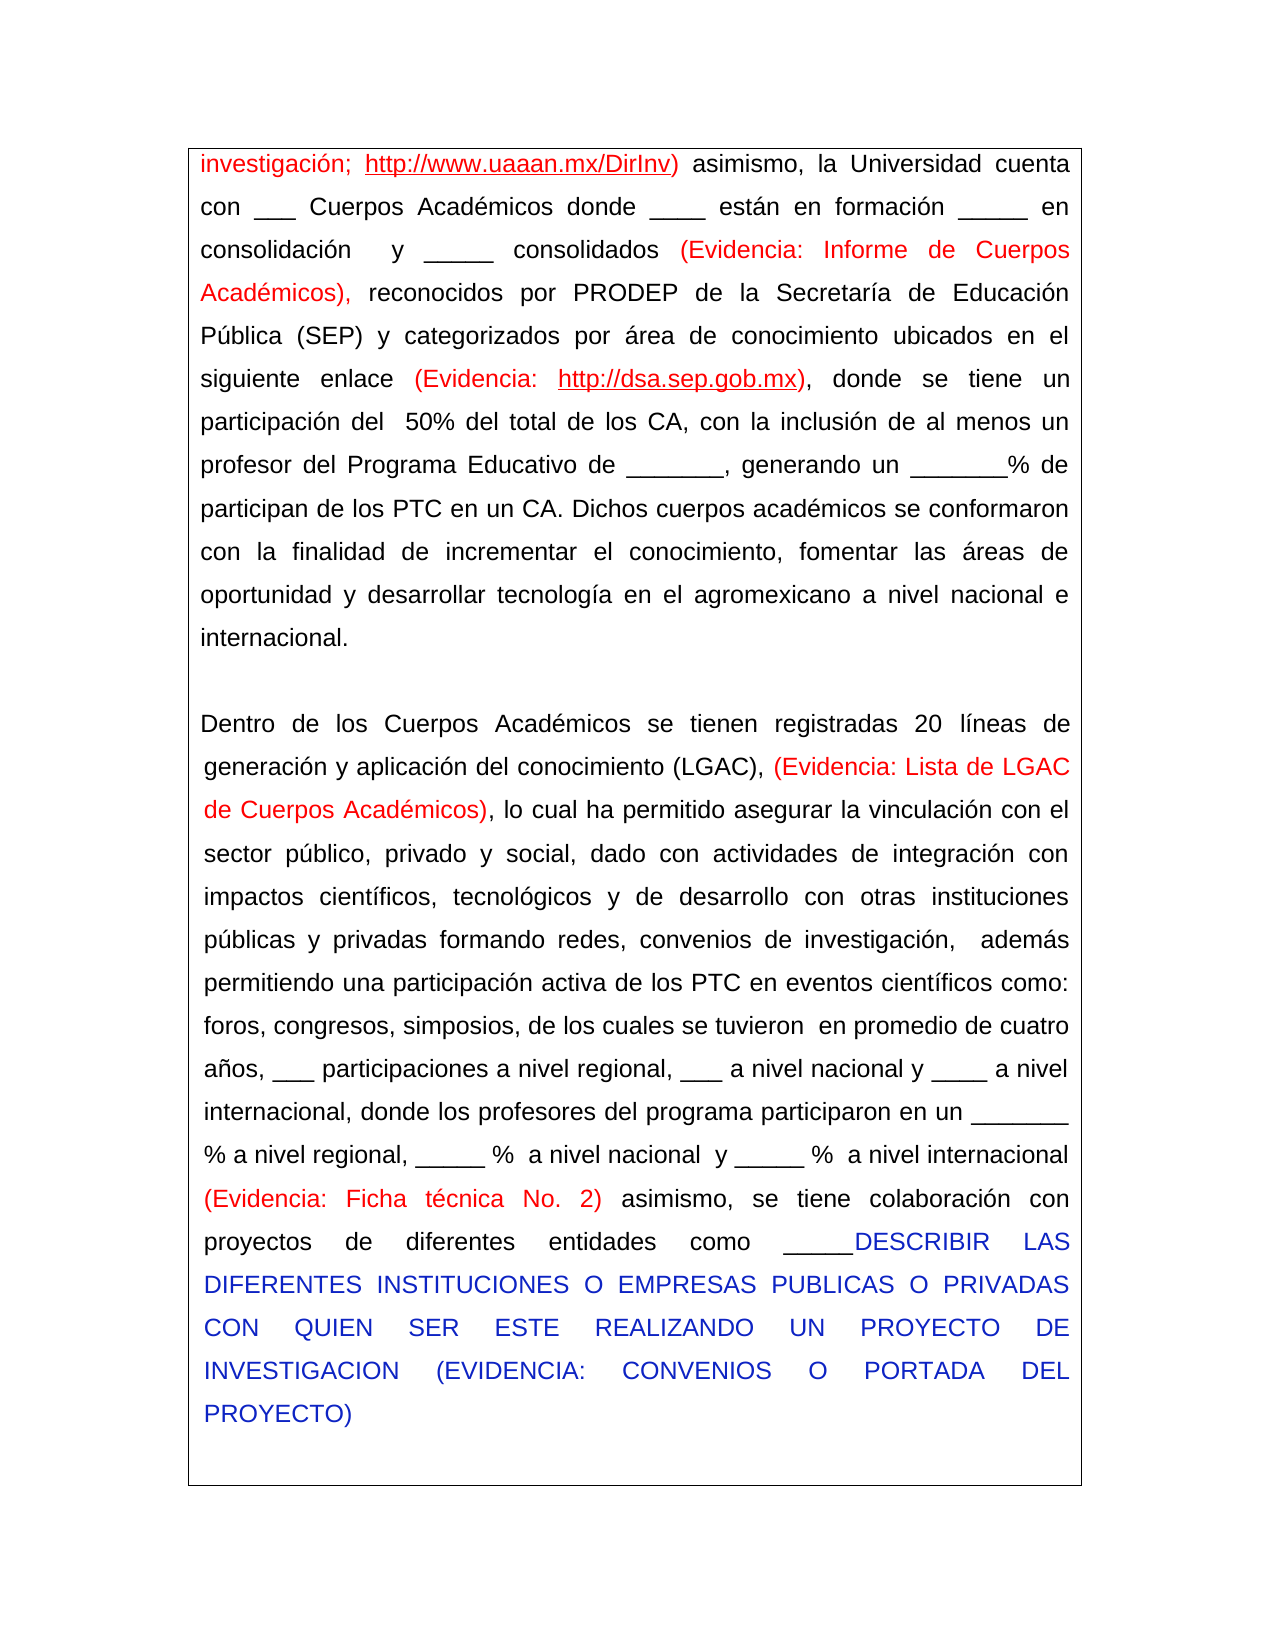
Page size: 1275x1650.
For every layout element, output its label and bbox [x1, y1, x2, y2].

table_cell [189, 149, 1081, 1485]
